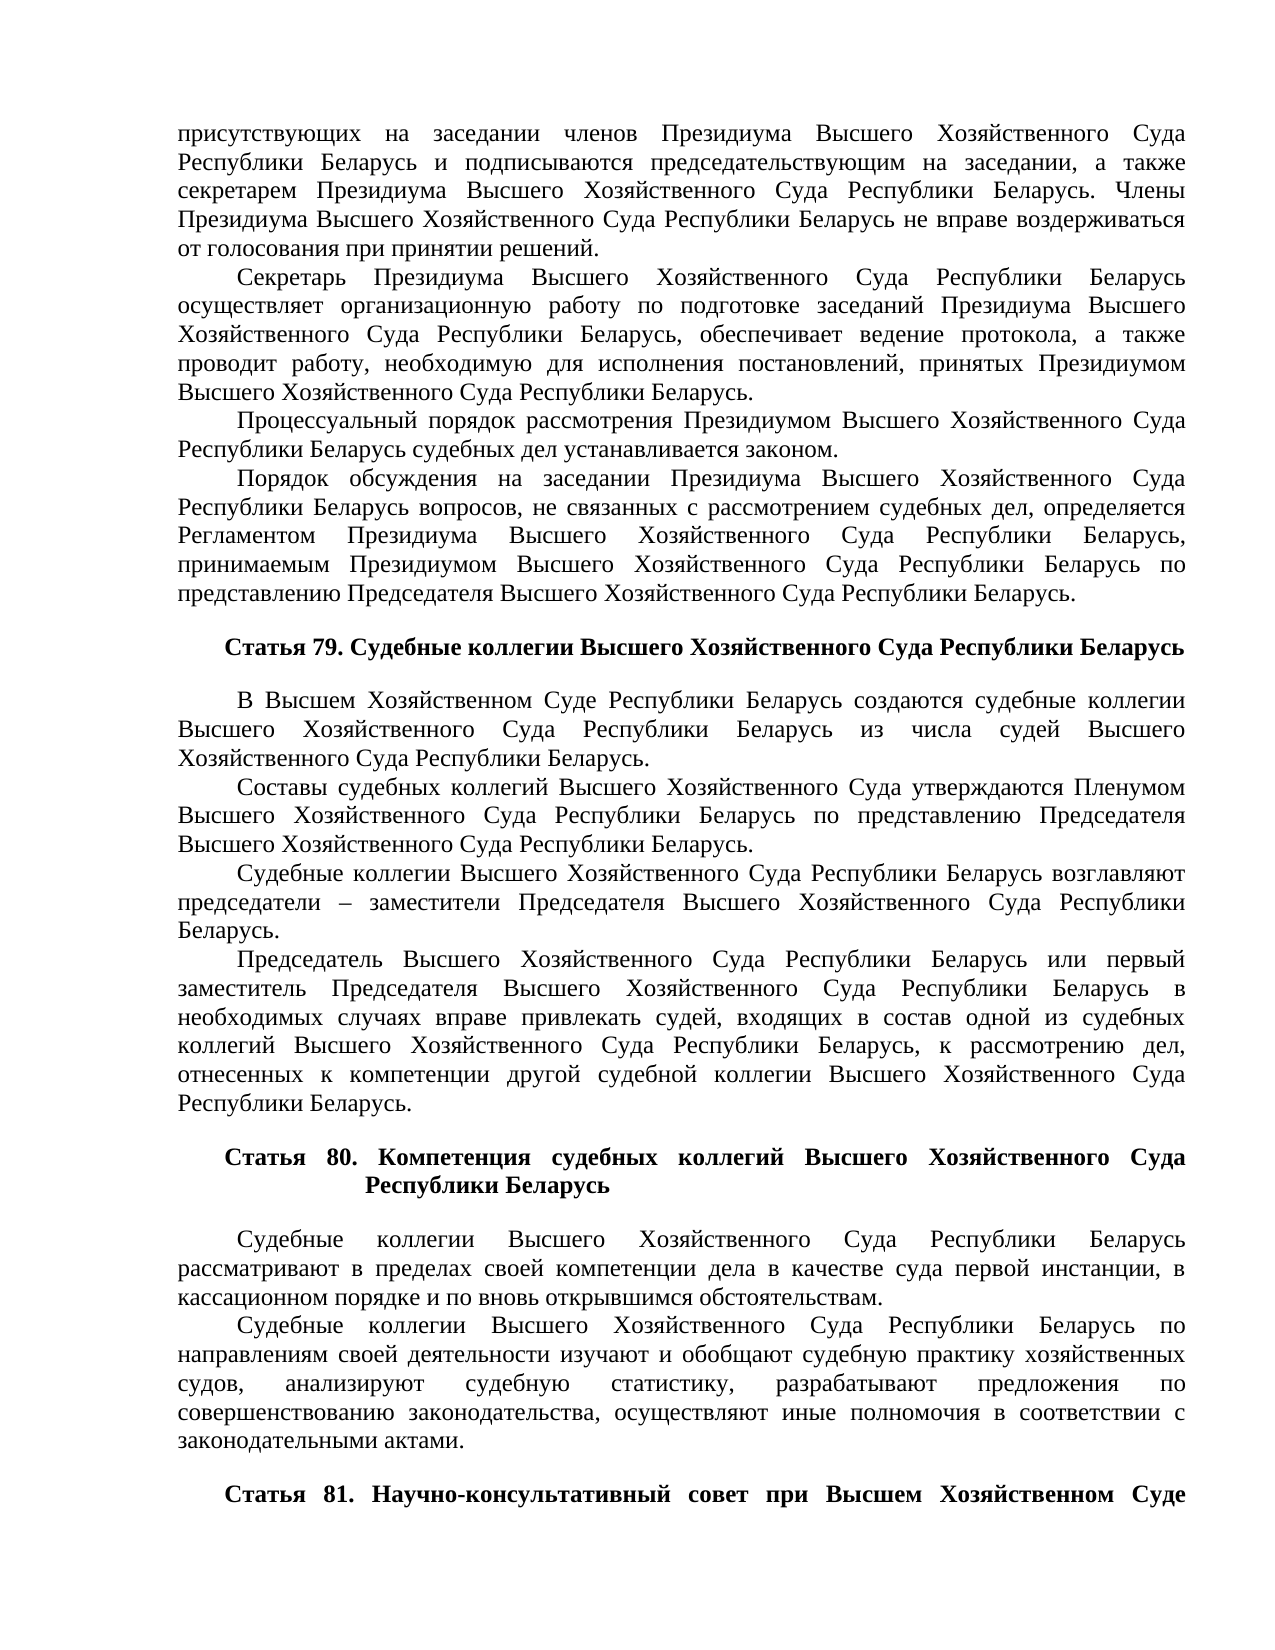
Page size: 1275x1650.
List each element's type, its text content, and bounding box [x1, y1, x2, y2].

text Процессуальный порядок рассмотрения Президиумом Высшего Хозяйственного Суда Республики Беларусь судебных дел устанавливается законом. [177, 406, 1186, 463]
text Судебные коллегии Высшего Хозяйственного Суда Республики Беларусь рассматривают в пределах своей компетенции дела в качестве суда первой инстанции, в кассационном порядке и по вновь открывшимся обстоятельствам. [177, 1224, 1186, 1311]
text Составы судебных коллегий Высшего Хозяйственного Суда утверждаются Пленумом Высшего Хозяйственного Суда Республики Беларусь по представлению Председателя Высшего Хозяйственного Суда Республики Беларусь. [177, 772, 1186, 858]
text Секретарь Президиума Высшего Хозяйственного Суда Республики Беларусь осуществляет организационную работу по подготовке заседаний Президиума Высшего Хозяйственного Суда Республики Беларусь, обеспечивает ведение протокола, а также проводит работу, необходимую для исполнения постановлений, принятых Президиумом Высшего Хозяйственного Суда Республики Беларусь. [177, 262, 1186, 406]
text Статья 79. Судебные коллегии Высшего Хозяйственного Суда Республики Беларусь [224, 632, 1186, 661]
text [224, 1479, 1186, 1508]
text Председатель Высшего Хозяйственного Суда Республики Беларусь или первый заместитель Председателя Высшего Хозяйственного Суда Республики Беларусь в необходимых случаях вправе привлекать судей, входящих в состав одной из судебных коллегий Высшего Хозяйственного Суда Республики Беларусь, к рассмотрению дел, отнесенных к компетенции другой судебной коллегии Высшего Хозяйственного Суда Республики Беларусь. [177, 944, 1186, 1117]
text Судебные коллегии Высшего Хозяйственного Суда Республики Беларусь возглавляют председатели – заместители Председателя Высшего Хозяйственного Суда Республики Беларусь. [177, 858, 1186, 944]
text Порядок обсуждения на заседании Президиума Высшего Хозяйственного Суда Республики Беларусь вопросов, не связанных с рассмотрением судебных дел, определяется Регламентом Президиума Высшего Хозяйственного Суда Республики Беларусь, принимаемым Президиумом Высшего Хозяйственного Суда Республики Беларусь по представлению Председателя Высшего Хозяйственного Суда Республики Беларусь. [177, 463, 1186, 607]
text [177, 118, 1186, 262]
text Судебные коллегии Высшего Хозяйственного Суда Республики Беларусь по направлениям своей деятельности изучают и обобщают судебную практику хозяйственных судов, анализируют судебную статистику, разрабатывают предложения по совершенствованию законодательства, осуществляют иные полномочия в соответствии с законодательными актами. [177, 1311, 1186, 1454]
text В Высшем Хозяйственном Суде Республики Беларусь создаются судебные коллегии Высшего Хозяйственного Суда Республики Беларусь из числа судей Высшего Хозяйственного Суда Республики Беларусь. [177, 686, 1186, 772]
text Статья 80. Компетенция судебных коллегий Высшего Хозяйственного Суда Республики Беларусь [224, 1142, 1186, 1199]
